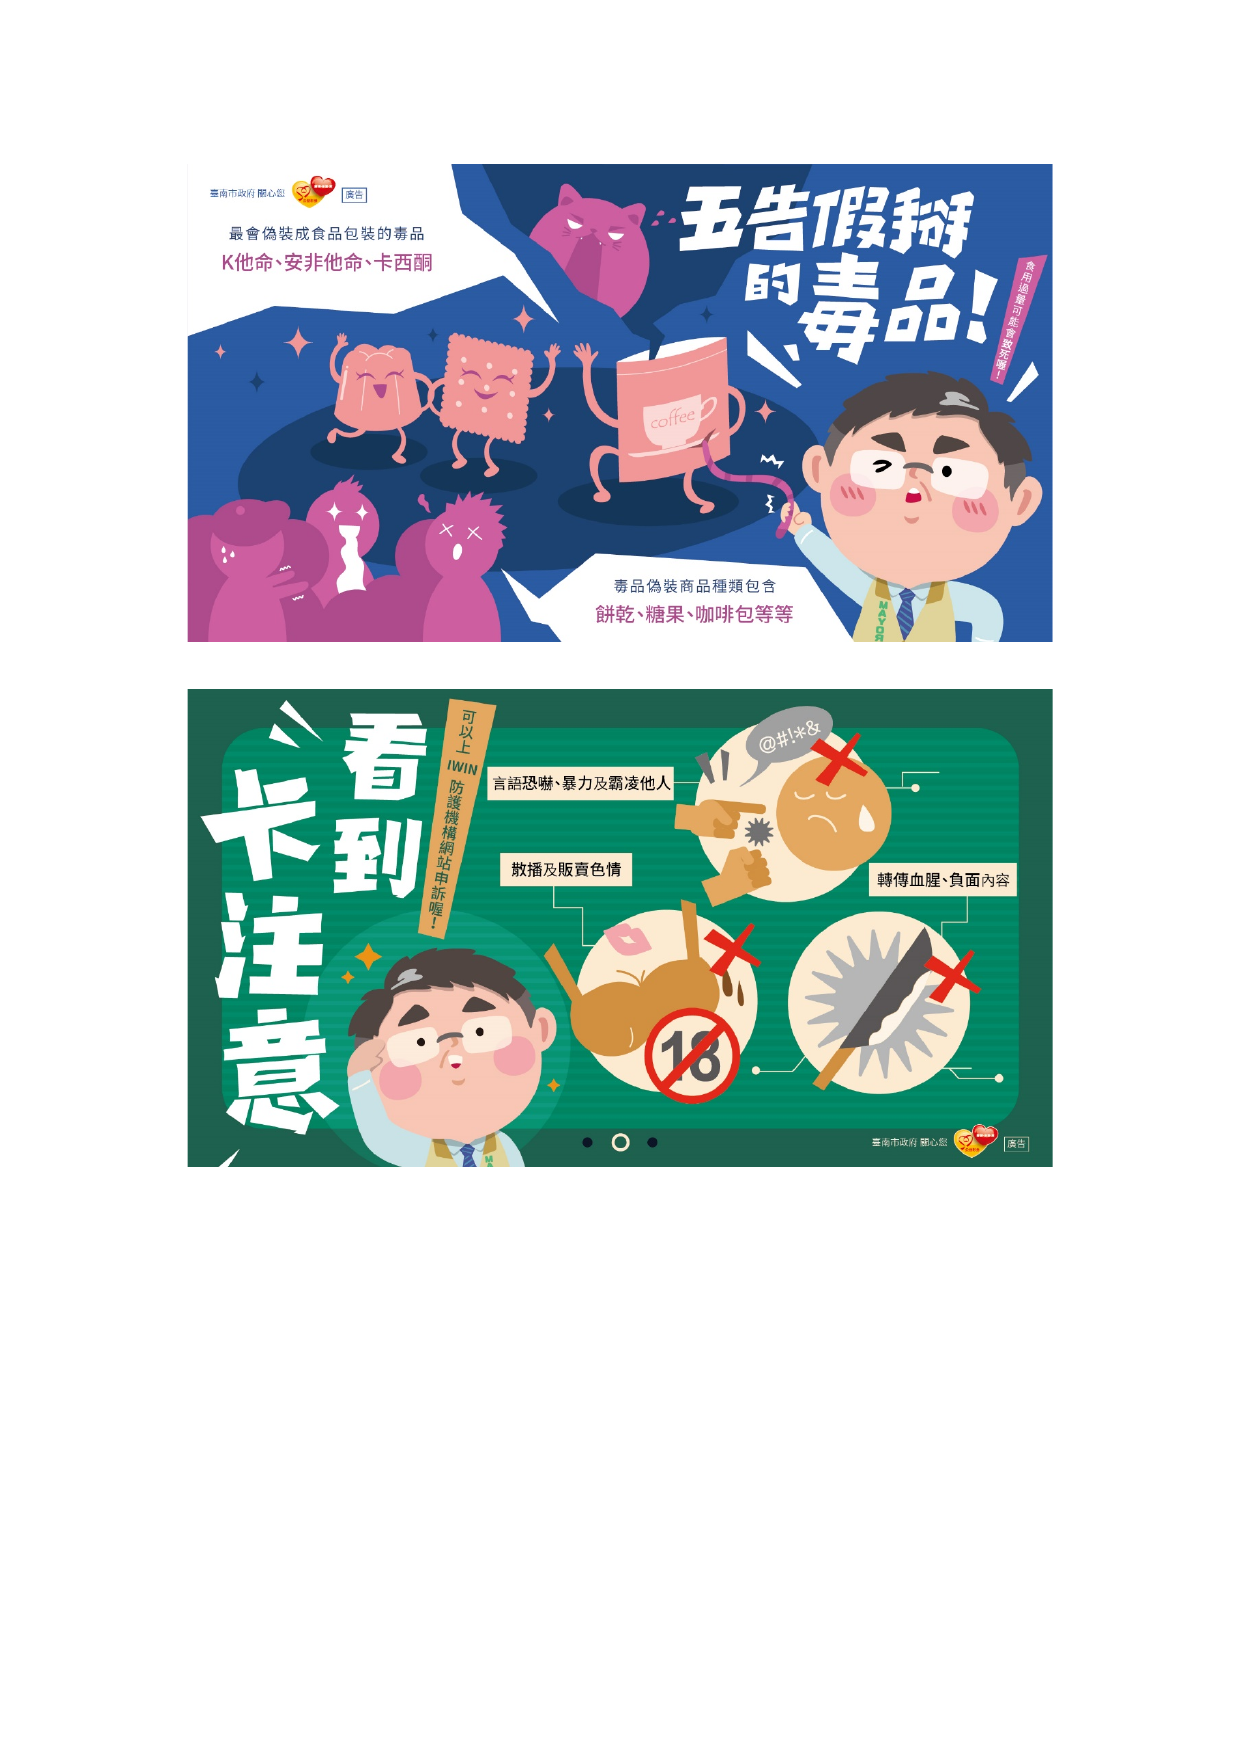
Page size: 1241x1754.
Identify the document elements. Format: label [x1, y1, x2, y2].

picture [187, 164, 1053, 642]
picture [187, 689, 1053, 1167]
